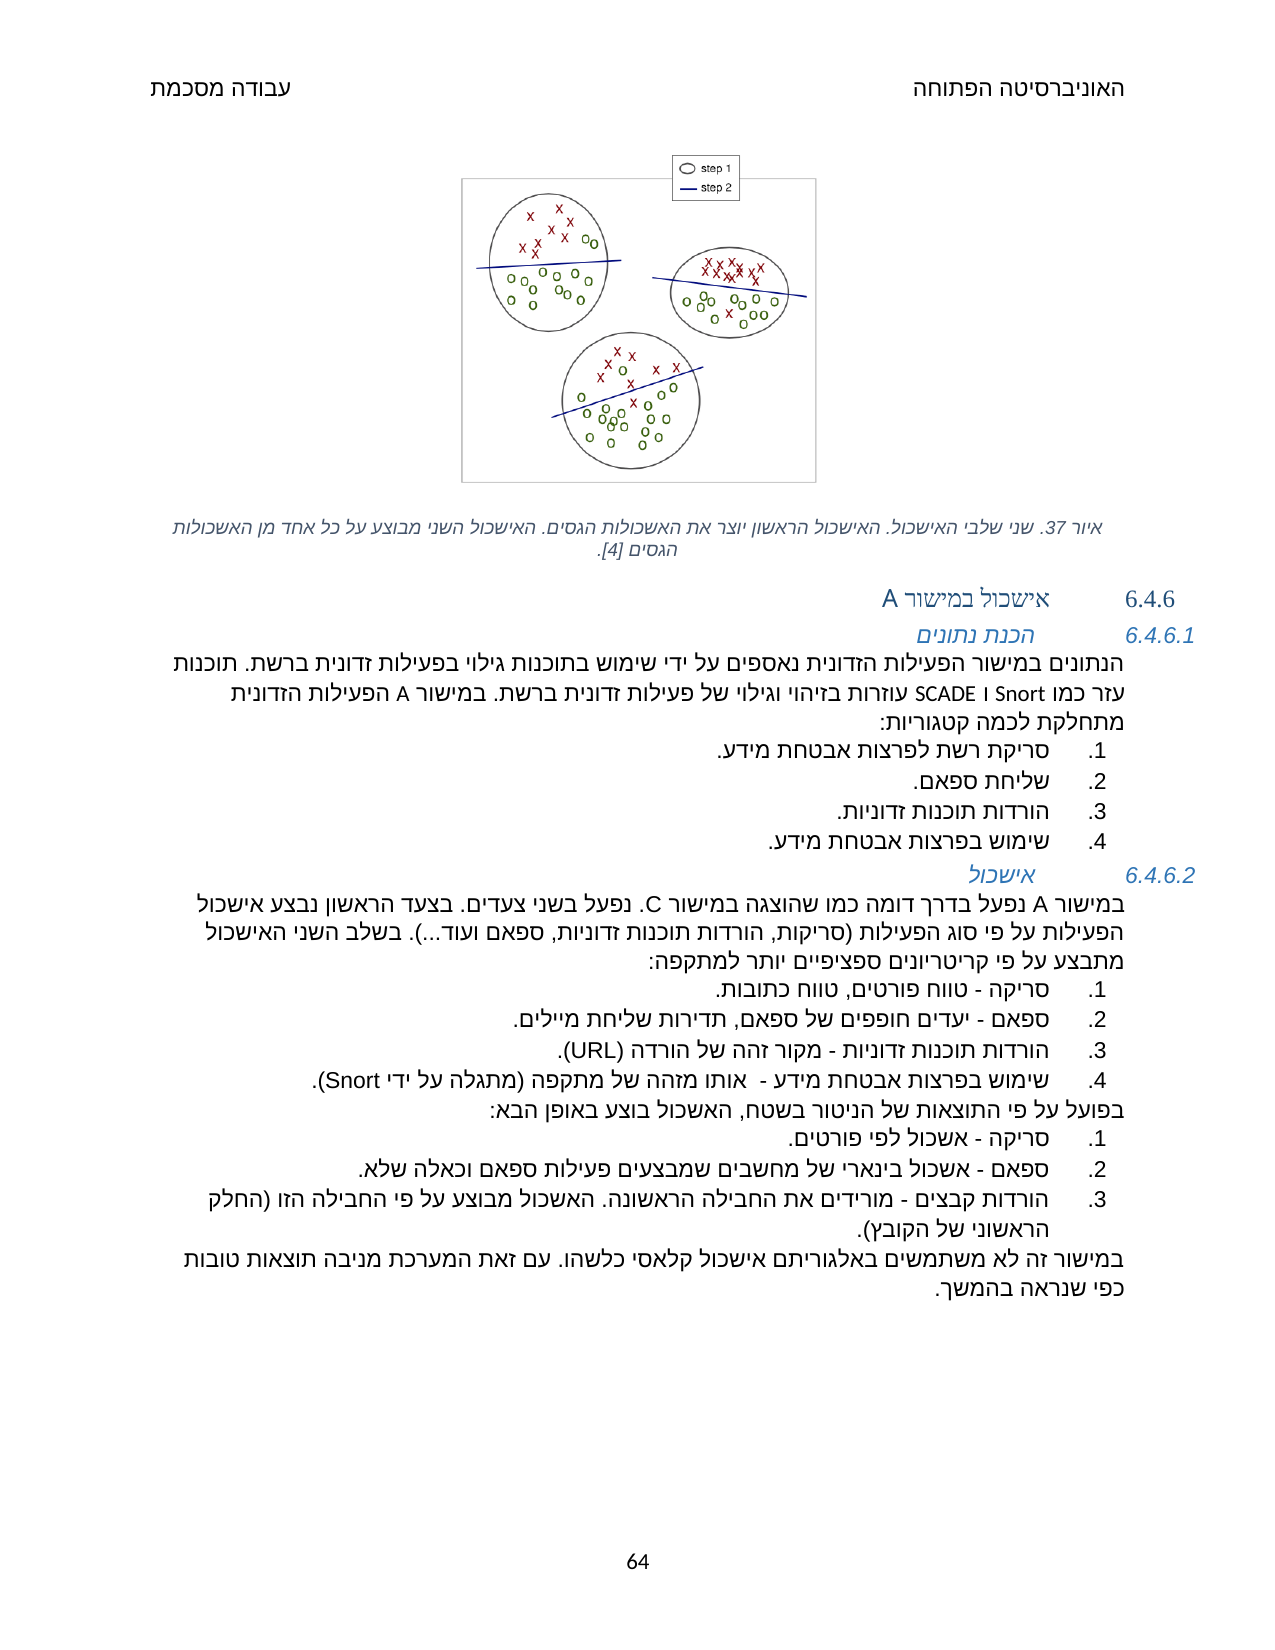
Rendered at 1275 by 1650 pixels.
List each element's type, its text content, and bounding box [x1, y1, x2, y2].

list שימוש בפרצות אבטחת מידע - אותו מזהה של מתקפה (מתגלה על ידי Snort). [150, 1067, 1087, 1093]
list ספאם - יעדים חופפים של ספאם, תדירות שליחת מיילים. [150, 1006, 1087, 1033]
text במישור זה לא משתמשים באלגוריתם אישכול קלאסי כלשהו. עם זאת המערכת מניבה תוצאות טובות כפי שנראה בהמשך. [150, 1246, 1125, 1301]
picture [435, 150, 839, 499]
subtitle אישכול במישור A [150, 581, 1125, 615]
text במישור A נפעל בדרך דומה כמו שהוצגה במישור C. נפעל בשני צעדים. בצעד הראשון נבצע אישכול הפעילות על פי סוג הפעילות (סריקות, הורדות תוכנות זדוניות, ספאם ועוד...). בשלב השני האישכול מתבצע על פי קריטריונים ספציפיים יותר למתקפה: [150, 891, 1125, 974]
text איור 37. שני שלבי האישכול. האישכול הראשון יוצר את האשכולות הגסים. האישכול השני מבוצע על כל אחד מן האשכולות הגסים . [150, 517, 1125, 560]
list הורדות תוכנות זדוניות - מקור זהה של הורדה (URL). [150, 1037, 1087, 1063]
text הנתונים במישור הפעילות הזדונית נאספים על ידי שימוש בתוכנות גילוי בפעילות זדונית ברשת. תוכנות עזר כמו Snort ו SCADE עוזרות בזיהוי וגילוי של פעילות זדונית ברשת. במישור A הפעילות הזדונית מתחלקת לכמה קטגוריות: [150, 650, 1125, 735]
list הורדות תוכנות זדוניות. [150, 798, 1087, 824]
subtitle אישכול [150, 862, 1125, 889]
list סריקה - טווח פורטים, טווח כתובות. [150, 976, 1087, 1002]
list סריקת רשת לפרצות אבטחת מידע. [150, 737, 1087, 764]
list הורדות קבצים - מורידים את החבילה הראשונה. האשכול מבוצע על פי החבילה הזו (החלק הראשוני של הקובץ). [150, 1186, 1087, 1242]
text בפועל על פי התוצאות של הניטור בשטח, האשכול בוצע באופן הבא: [150, 1097, 1125, 1123]
list שימוש בפרצות אבטחת מידע. [150, 828, 1087, 854]
list שליחת ספאם. [150, 768, 1087, 794]
list סריקה - אשכול לפי פורטים. [150, 1125, 1087, 1152]
subtitle הכנת נתונים [150, 622, 1125, 648]
list ספאם - אשכול בינארי של מחשבים שמבצעים פעילות ספאם וכאלה שלא. [150, 1156, 1087, 1182]
